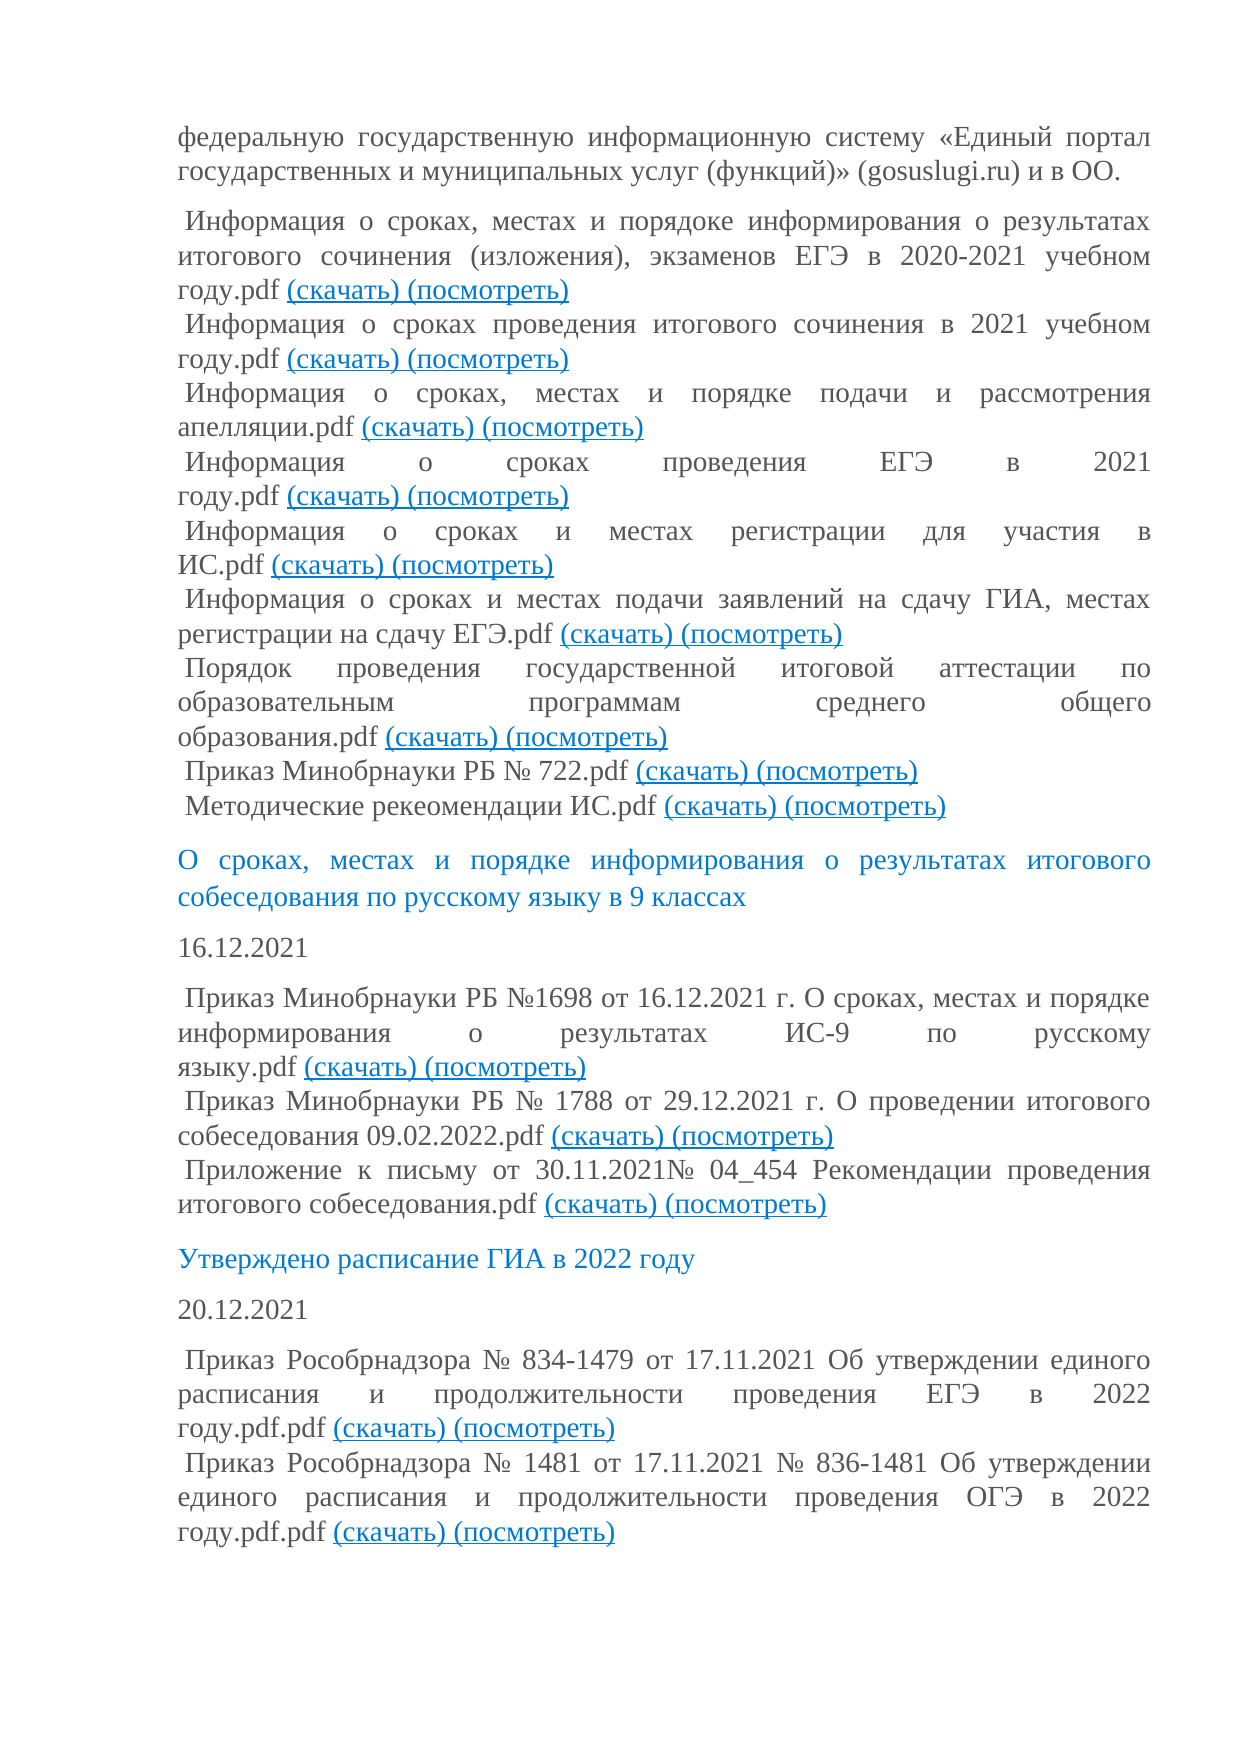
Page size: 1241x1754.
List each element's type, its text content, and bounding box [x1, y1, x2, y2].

text Приказ Минобрнауки РБ № 722.pdf (скачать) (посмотреть) [177, 752, 1152, 787]
text Информация о сроках, местах и порядоке информирования о результатах итогового сочинения (изложения), экзаменов ЕГЭ в 2020-2021 учебном году.pdf (скачать) (посмотреть) [177, 202, 1152, 306]
text 16.12.2021 [177, 929, 1152, 964]
text Методические рекеомендации ИС.pdf (скачать) (посмотреть) [177, 787, 1152, 821]
text Информация о сроках, местах и порядке подачи и рассмотрения апелляции.pdf (скачать) (посмотреть) [177, 374, 1152, 443]
text О сроках, местах и порядке информирования о результатах итогового собеседования по русскому языку в 9 классах [177, 838, 1152, 913]
text Информация о сроках и местах регистрации для участия в ИС.pdf (скачать) (посмотреть) [177, 512, 1152, 581]
text Информация о сроках проведения итогового сочинения в 2021 учебном году.pdf (скачать) (посмотреть) [177, 306, 1152, 374]
text Порядок проведения государственной итоговой аттестации по образовательным программам среднего общего образования.pdf (скачать) (посмотреть) [177, 649, 1152, 752]
text Приказ Рособрнадзора № 1481 от 17.11.2021 № 836-1481 Об утверждении единого расписания и продолжительности проведения ОГЭ в 2022 году.pdf.pdf (скачать) (посмотреть) [177, 1444, 1152, 1547]
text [177, 118, 1152, 187]
text Приложение к письму от 30.11.2021№ 04_454 Рекомендации проведения итогового собеседования.pdf (скачать) (посмотреть) [177, 1151, 1152, 1220]
text Приказ Минобрнауки РБ № 1788 от 29.12.2021 г. О проведении итогового собеседования 09.02.2022.pdf (скачать) (посмотреть) [177, 1083, 1152, 1151]
text Приказ Рособрнадзора № 834-1479 от 17.11.2021 Об утверждении единого расписания и продолжительности проведения ЕГЭ в 2022 году.pdf.pdf (скачать) (посмотреть) [177, 1341, 1152, 1444]
text Приказ Минобрнауки РБ №1698 от 16.12.2021 г. О сроках, местах и порядке информирования о результатах ИС-9 по русскому языку.pdf (скачать) (посмотреть) [177, 979, 1152, 1083]
text 20.12.2021 [177, 1291, 1152, 1325]
text Информация о сроках и местах подачи заявлений на сдачу ГИА, местах регистрации на сдачу ЕГЭ.pdf (скачать) (посмотреть) [177, 581, 1152, 649]
text Информация о сроках проведения ЕГЭ в 2021 году.pdf (скачать) (посмотреть) [177, 443, 1152, 512]
text Утверждено расписание ГИА в 2022 году [177, 1237, 1152, 1274]
